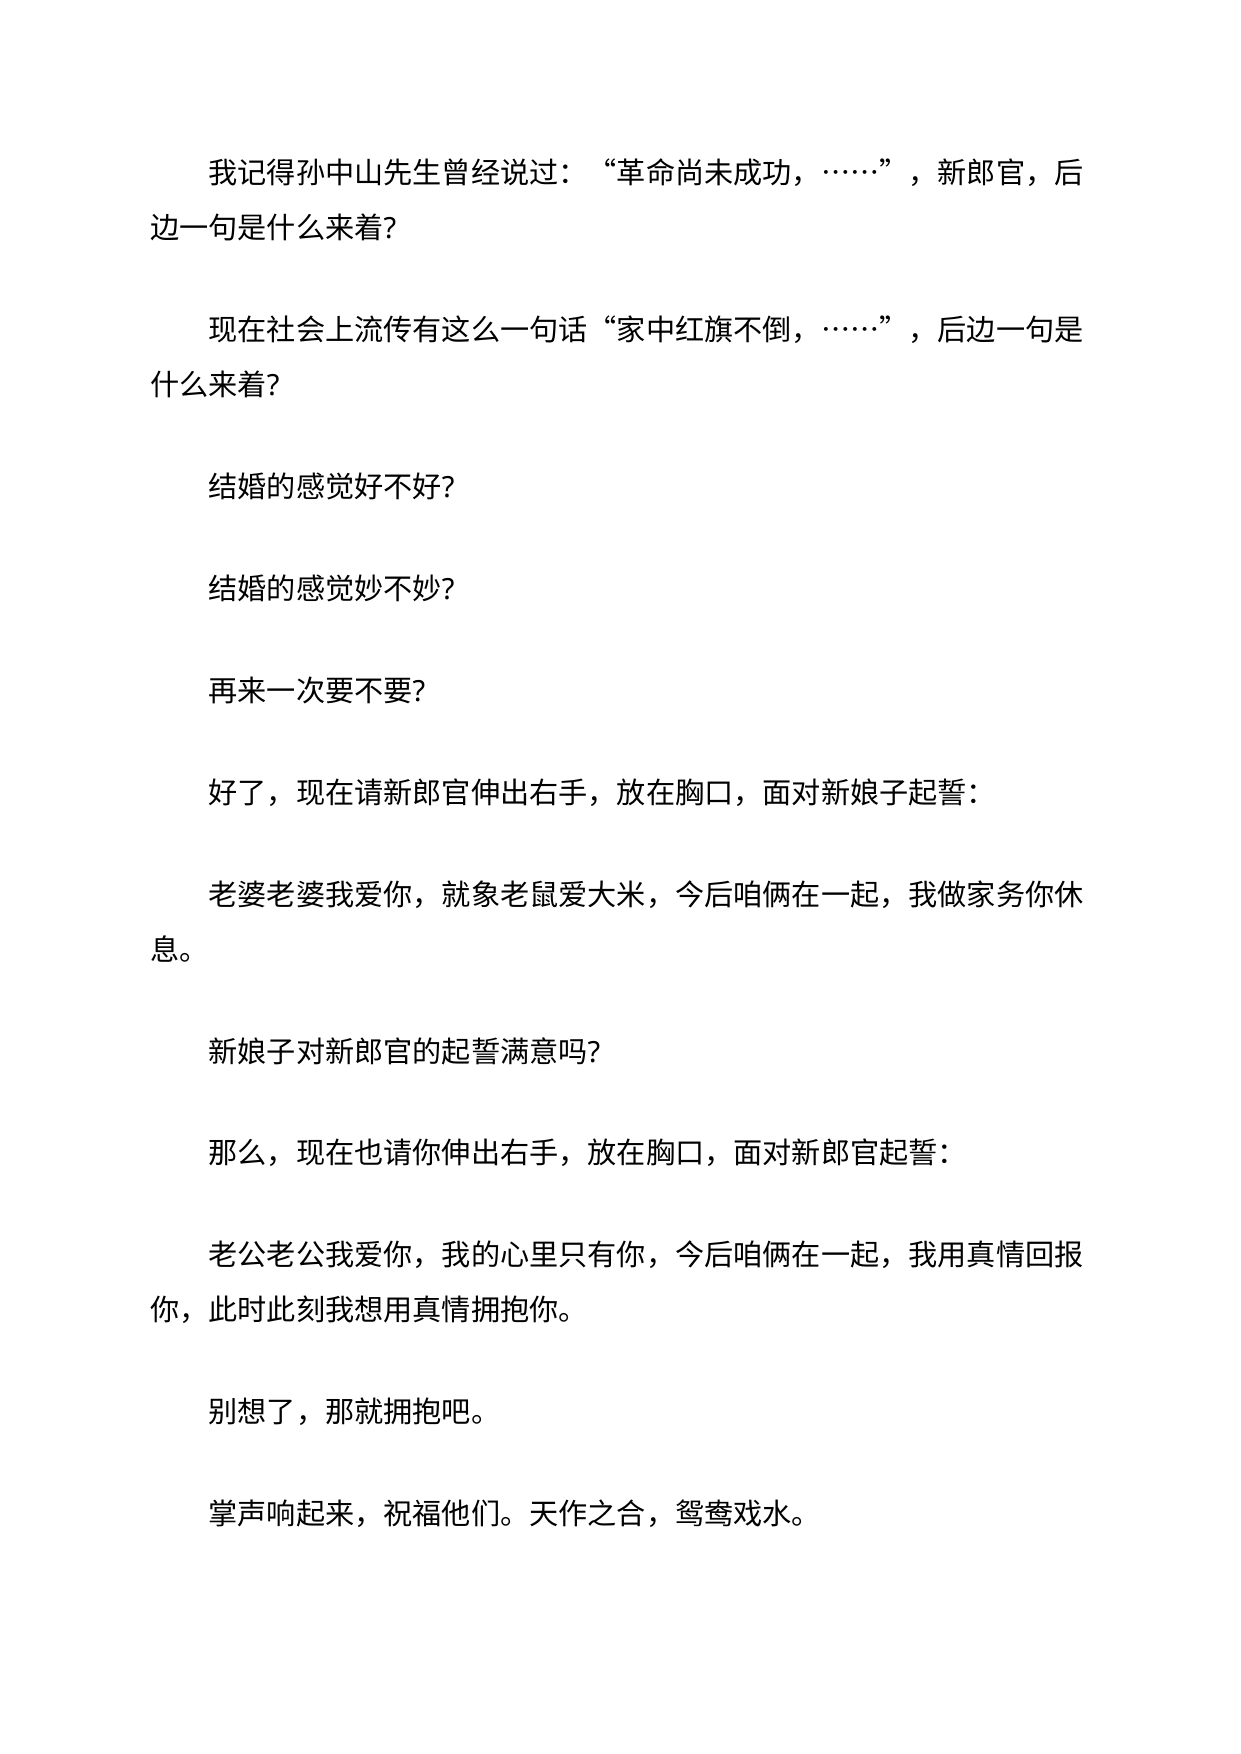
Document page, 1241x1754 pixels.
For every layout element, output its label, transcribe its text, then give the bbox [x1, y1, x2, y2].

text 老婆老婆我爱你，就象老鼠爱大米，今后咱俩在一起，我做家务你休息。 [150, 871, 1090, 969]
text 再来一次要不要? [150, 668, 1090, 710]
text 掌声响起来，祝福他们。天作之合，鸳鸯戏水。 [150, 1490, 1090, 1533]
text 结婚的感觉妙不妙? [150, 566, 1090, 608]
text 老公老公我爱你，我的心里只有你，今后咱俩在一起，我用真情回报你，此时此刻我想用真情拥抱你。 [150, 1232, 1090, 1329]
text 我记得孙中山先生曾经说过：“革命尚未成功，……”，新郎官，后边一句是什么来着? [150, 150, 1090, 247]
text 别想了，那就拥抱吧。 [150, 1388, 1090, 1431]
text 新娘子对新郎官的起誓满意吗? [150, 1028, 1090, 1071]
text 现在社会上流传有这么一句话“家中红旗不倒，……”，后边一句是什么来着? [150, 307, 1090, 404]
text 那么，现在也请你伸出右手，放在胸口，面对新郎官起誓： [150, 1130, 1090, 1172]
text 结婚的感觉好不好? [150, 464, 1090, 506]
text 好了，现在请新郎官伸出右手，放在胸口，面对新娘子起誓： [150, 770, 1090, 812]
